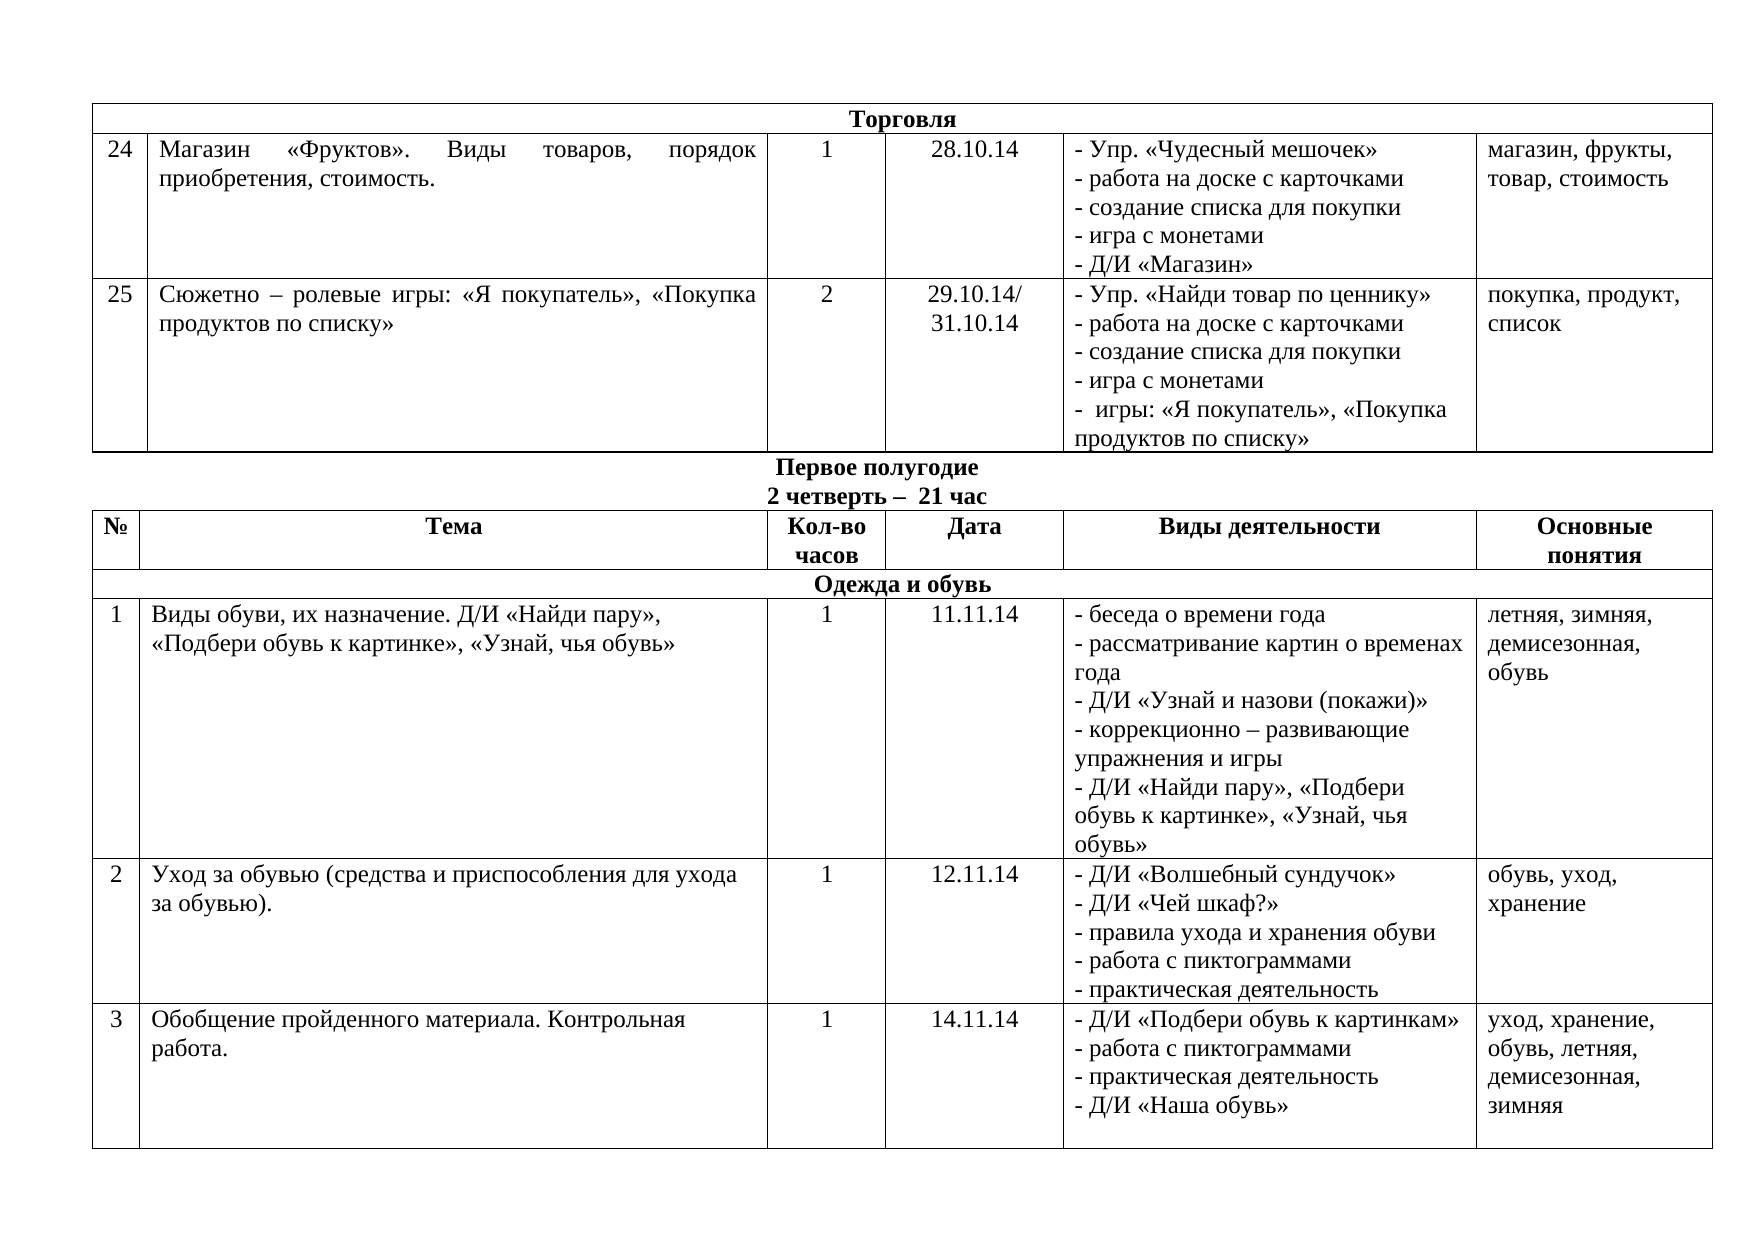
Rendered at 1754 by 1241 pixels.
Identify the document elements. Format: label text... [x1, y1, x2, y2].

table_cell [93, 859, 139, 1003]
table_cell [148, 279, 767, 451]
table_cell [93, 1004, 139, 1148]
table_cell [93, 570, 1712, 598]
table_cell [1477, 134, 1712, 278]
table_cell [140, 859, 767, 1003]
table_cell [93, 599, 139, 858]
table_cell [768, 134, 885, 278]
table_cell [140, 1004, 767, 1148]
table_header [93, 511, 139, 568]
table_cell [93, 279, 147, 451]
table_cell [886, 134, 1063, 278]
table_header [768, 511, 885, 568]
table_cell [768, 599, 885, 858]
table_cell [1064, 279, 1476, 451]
text Первое полугодие [103, 453, 1651, 481]
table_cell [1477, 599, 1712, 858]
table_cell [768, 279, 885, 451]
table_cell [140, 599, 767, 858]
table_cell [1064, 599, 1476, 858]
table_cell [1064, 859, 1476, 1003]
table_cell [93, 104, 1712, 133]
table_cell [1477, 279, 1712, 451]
text 2 четверть – 21 час [103, 481, 1651, 510]
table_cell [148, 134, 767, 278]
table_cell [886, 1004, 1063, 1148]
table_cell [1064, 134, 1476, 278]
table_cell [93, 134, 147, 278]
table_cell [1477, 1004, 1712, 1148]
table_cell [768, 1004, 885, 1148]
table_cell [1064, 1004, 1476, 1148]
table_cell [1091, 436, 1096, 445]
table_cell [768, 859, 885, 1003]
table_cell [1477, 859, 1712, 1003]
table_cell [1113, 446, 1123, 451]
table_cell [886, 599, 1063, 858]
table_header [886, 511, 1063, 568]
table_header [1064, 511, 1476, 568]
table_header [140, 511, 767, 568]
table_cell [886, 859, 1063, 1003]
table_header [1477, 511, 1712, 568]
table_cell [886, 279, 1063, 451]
